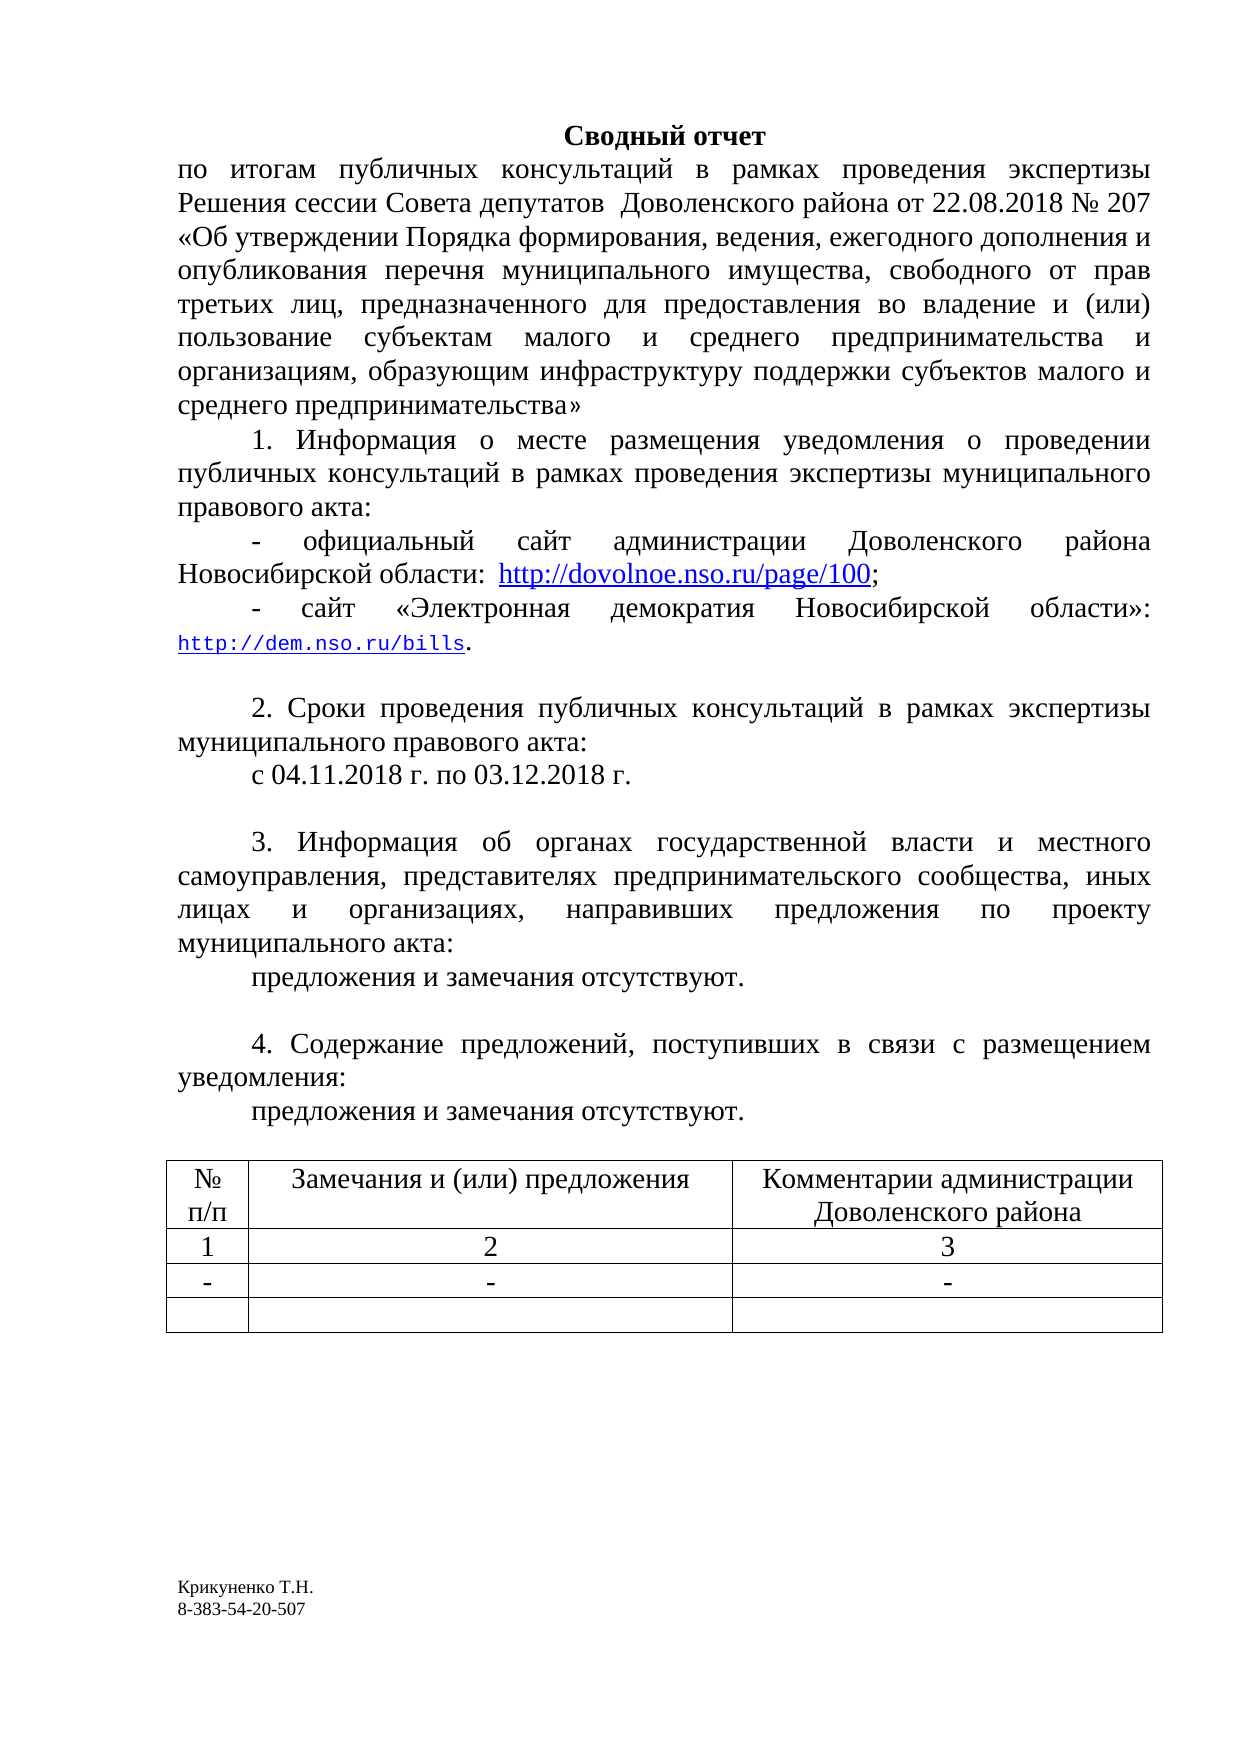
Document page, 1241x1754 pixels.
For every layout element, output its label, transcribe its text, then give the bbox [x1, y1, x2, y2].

table_cell - [167, 1264, 248, 1297]
table_header Комментарии администрации Доволенского района [733, 1161, 1162, 1228]
text предложения и замечания отсутствуют. [177, 1093, 1152, 1126]
table_cell [167, 1298, 248, 1332]
table_cell [733, 1298, 1162, 1332]
text Крикуненко Т.Н. [177, 1576, 1152, 1598]
text 4. Содержание предложений, поступивших в связи с размещением уведомления: [177, 1026, 1152, 1093]
text 8-383-54-20-507 [177, 1598, 1152, 1619]
table_header № п/п [167, 1161, 248, 1228]
text 1. Информация о месте размещения уведомления о проведении публичных консультаций в рамках проведения экспертизы муниципального правового акта: [177, 422, 1152, 523]
table_cell 2 [249, 1229, 732, 1263]
table_header Замечания и (или) предложения [249, 1161, 732, 1228]
table_cell [249, 1298, 732, 1332]
text предложения и замечания отсутствуют. [177, 959, 1152, 992]
table_cell - [249, 1264, 732, 1297]
table_cell 1 [167, 1229, 248, 1263]
text 3. Информация об органах государственной власти и местного самоуправления, представителях предпринимательского сообщества, иных лицах и организациях, направивших предложения по проекту муниципального акта: [177, 824, 1152, 959]
table_cell 3 [733, 1229, 1162, 1263]
text - сайт «Электронная демократия Новосибирской области»: http://dem.nso.ru/bills. [177, 590, 1152, 657]
table_cell - [733, 1264, 1162, 1297]
text Сводный отчет [177, 118, 1152, 152]
text по итогам публичных консультаций в рамках проведения экспертизы Решения сессии Совета депутатов Доволенского района от 22.08.2018 № 207 «Об утверждении Порядка формирования, ведения, ежегодного дополнения и опубликования перечня муниципального имущества, свободного от прав третьих лиц, предназначенного для предоставления во владение и (или) пользование субъектам малого и среднего предпринимательства и организациям, образующим инфраструктуру поддержки субъектов малого и среднего предпринимательства» [177, 152, 1152, 422]
text 2. Сроки проведения публичных консультаций в рамках экспертизы муниципального правового акта: [177, 690, 1152, 757]
text с 04.11.2018 г. по 03.12.2018 г. [177, 757, 1152, 791]
text - официальный сайт администрации Доволенского района Новосибирской области: http://dovolnoe.nso.ru/page/100; [177, 523, 1152, 590]
